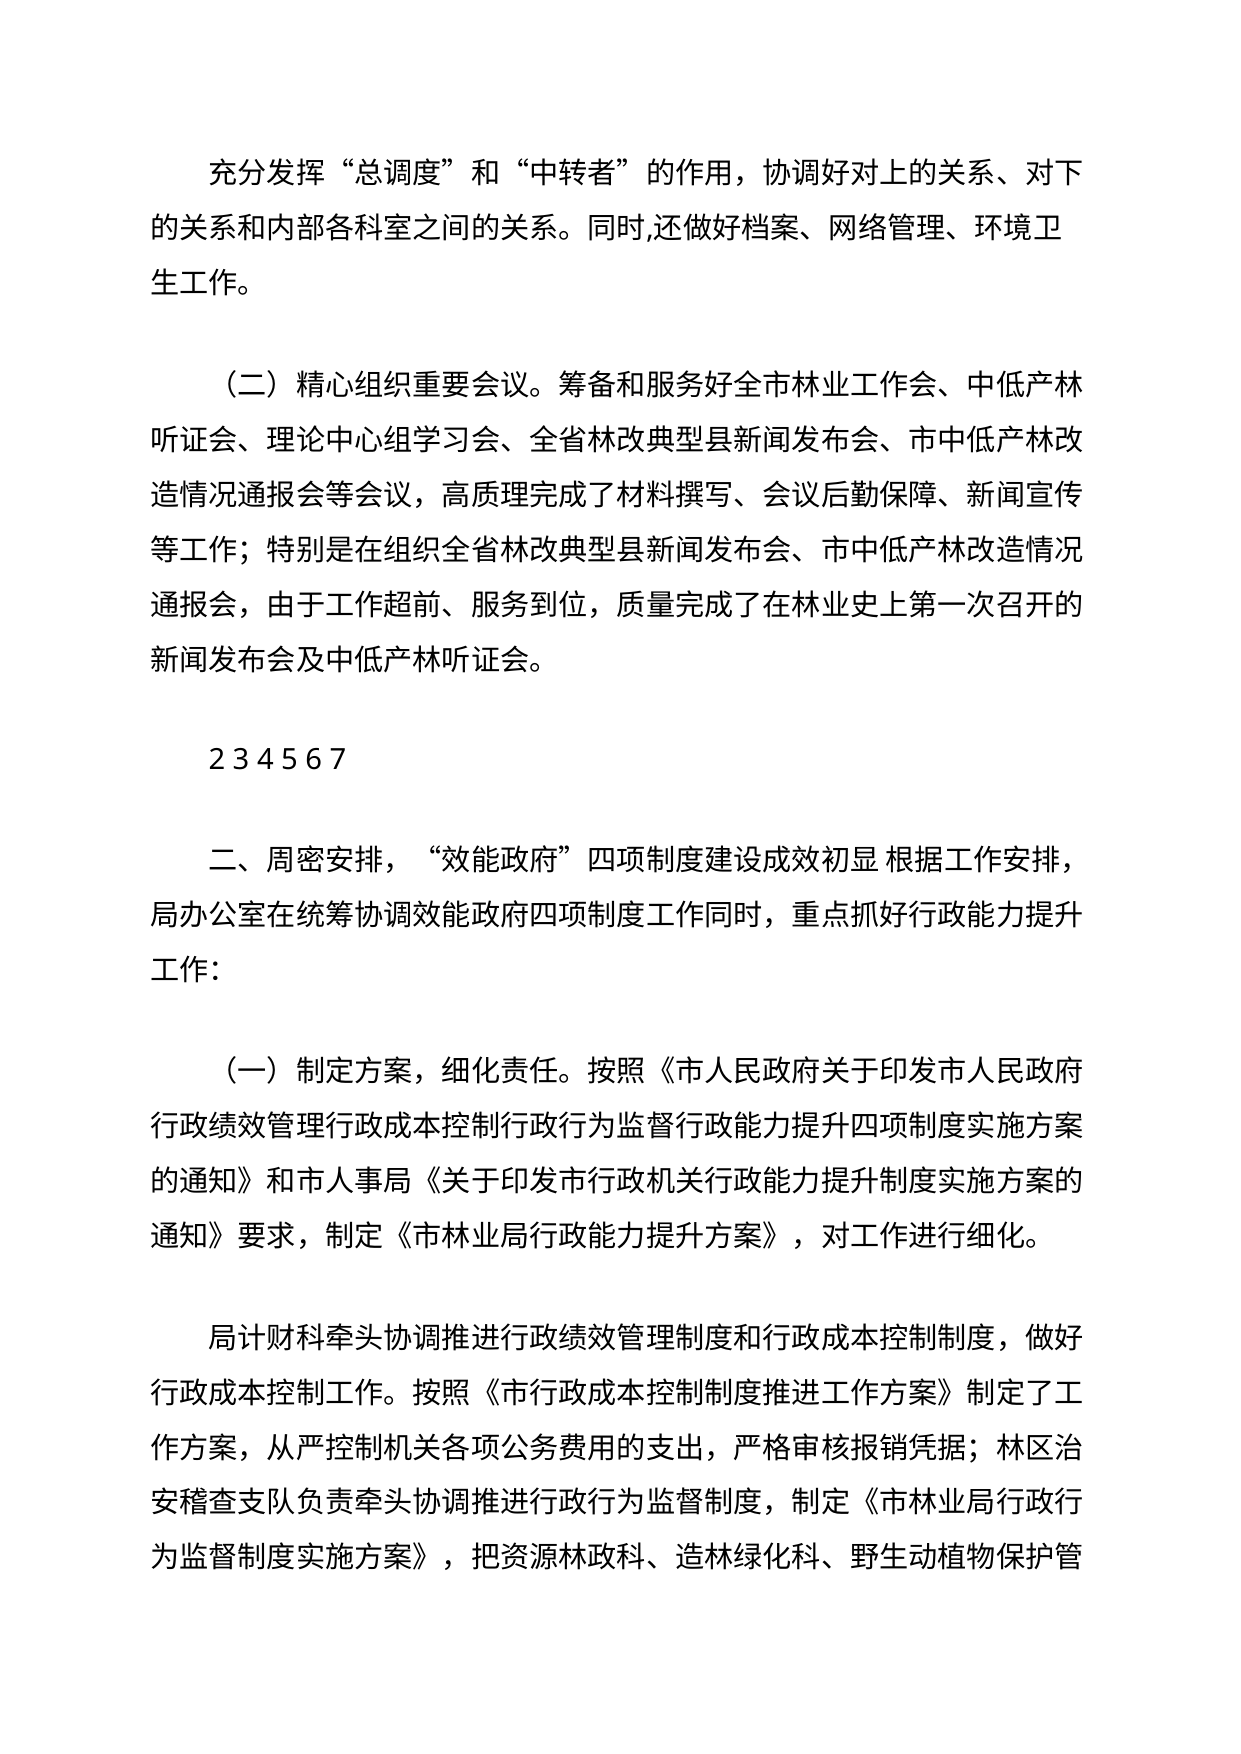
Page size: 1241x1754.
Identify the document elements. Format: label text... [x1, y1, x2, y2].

text 二、周密安排，“效能政府”四项制度建设成效初显 根据工作安排，局办公室在统筹协调效能政府四项制度工作同时，重点抓好行政能力提升工作： [150, 836, 1090, 988]
text 2 3 4 5 6 7 [150, 738, 1090, 778]
text 充分发挥“总调度”和“中转者”的作用，协调好对上的关系、对下的关系和内部各科室之间的关系。同时,还做好档案、网络管理、环境卫生工作。 [150, 150, 1090, 302]
text （一）制定方案，细化责任。按照《市人民政府关于印发市人民政府行政绩效管理行政成本控制行政行为监督行政能力提升四项制度实施方案的通知》和市人事局《关于印发市行政机关行政能力提升制度实施方案的通知》要求，制定《市林业局行政能力提升方案》，对工作进行细化。 [150, 1048, 1090, 1255]
text （二）精心组织重要会议。筹备和服务好全市林业工作会、中低产林听证会、理论中心组学习会、全省林改典型县新闻发布会、市中低产林改造情况通报会等会议，高质理完成了材料撰写、会议后勤保障、新闻宣传等工作；特别是在组织全省林改典型县新闻发布会、市中低产林改造情况通报会，由于工作超前、服务到位，质量完成了在林业史上第一次召开的新闻发布会及中低产林听证会。 [150, 362, 1090, 678]
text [150, 1314, 1090, 1576]
